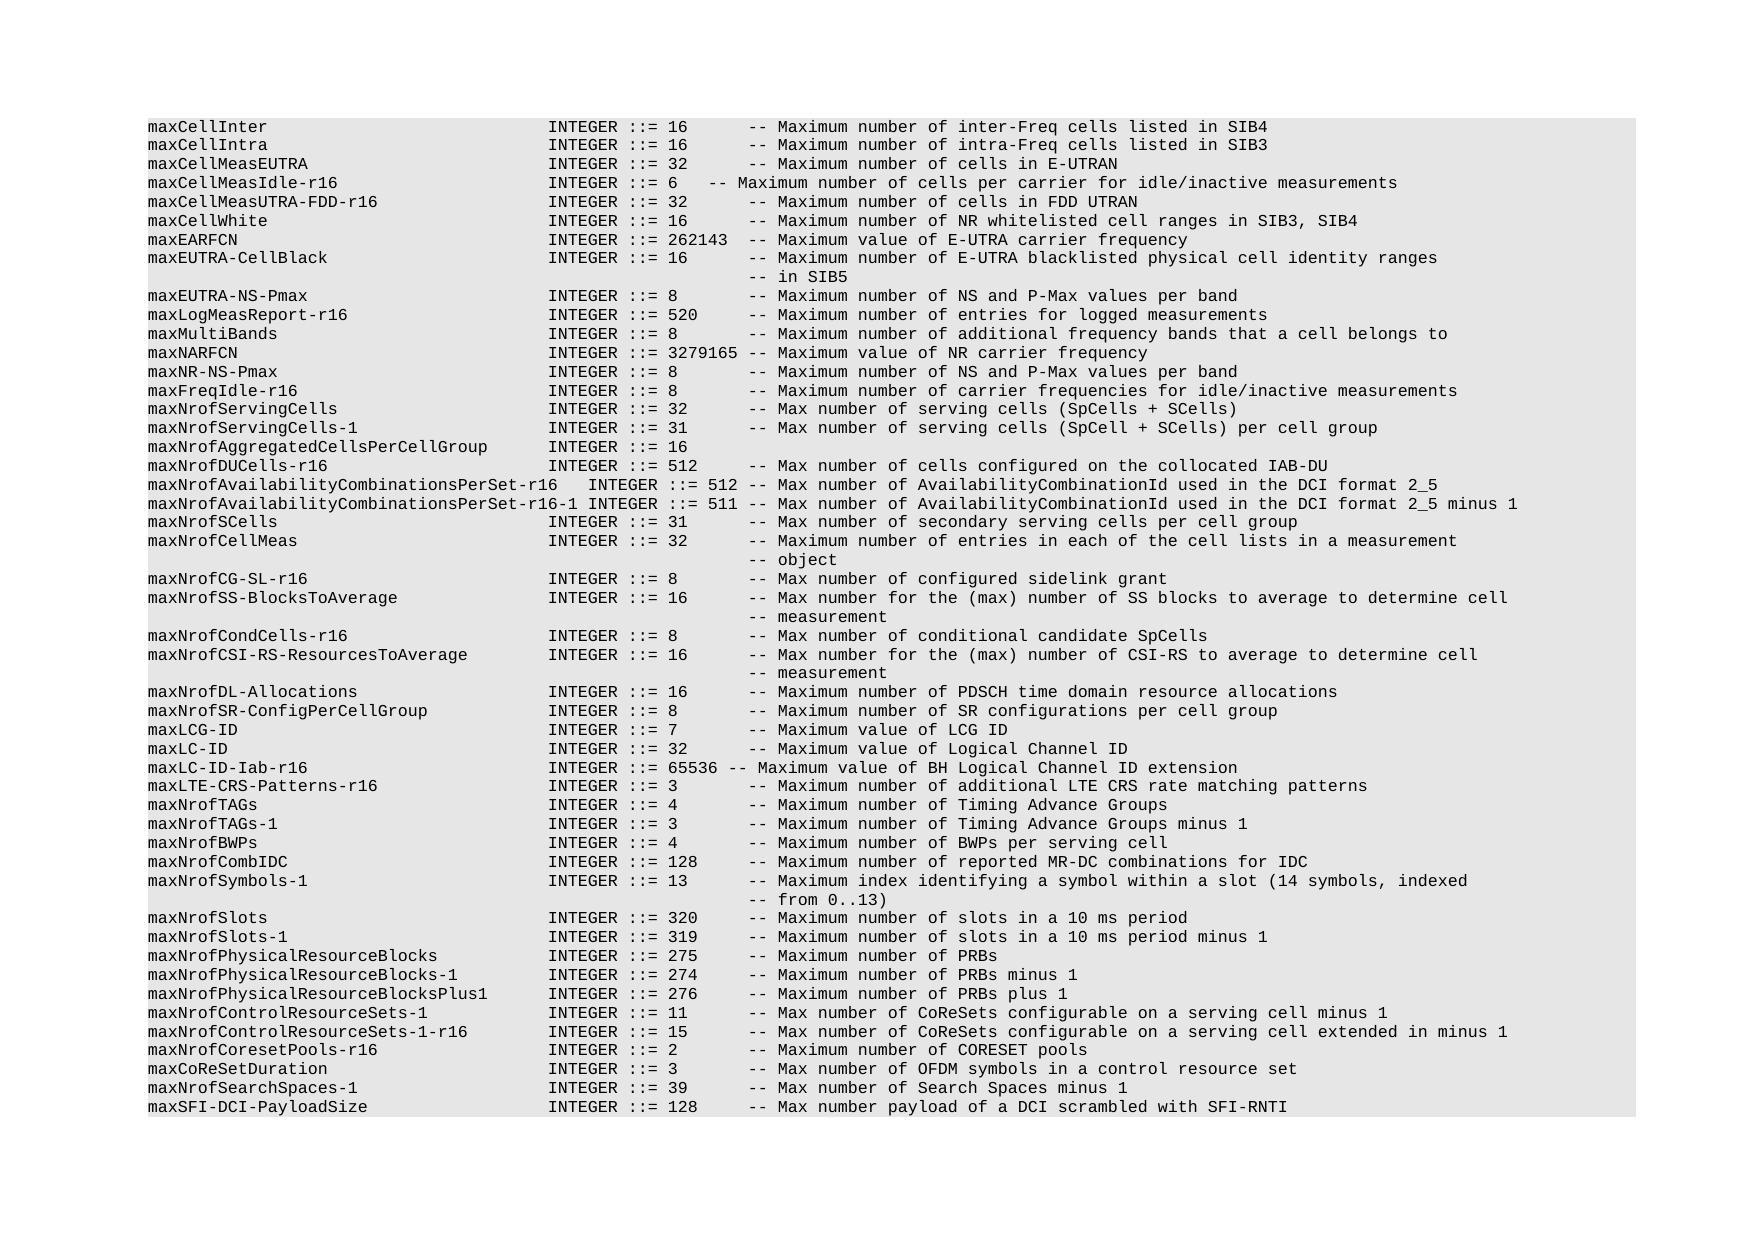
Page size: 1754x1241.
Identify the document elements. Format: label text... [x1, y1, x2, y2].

text maxNrofAggregatedCellsPerCellGroup INTEGER ::= 16 [148, 439, 1636, 457]
text -- measurement [148, 665, 1636, 684]
text maxCellInter INTEGER ::= 16 -- Maximum number of inter-Freq cells listed in SIB4 [148, 118, 1636, 137]
text maxNrofSR-ConfigPerCellGroup INTEGER ::= 8 -- Maximum number of SR configurations per cell group [148, 703, 1636, 721]
text maxNrofDUCells-r16 INTEGER ::= 512 -- Max number of cells configured on the collocated IAB-DU [148, 457, 1636, 476]
text maxCellWhite INTEGER ::= 16 -- Maximum number of NR whitelisted cell ranges in SIB3, SIB4 [148, 212, 1636, 231]
text maxNrofAvailabilityCombinationsPerSet-r16 INTEGER ::= 512 -- Max number of AvailabilityCombinationId used in the DCI format 2_5 [148, 476, 1636, 495]
text maxNrofSlots INTEGER ::= 320 -- Maximum number of slots in a 10 ms period [148, 910, 1636, 929]
text maxCellMeasEUTRA INTEGER ::= 32 -- Maximum number of cells in E-UTRAN [148, 156, 1636, 175]
text -- in SIB5 [148, 269, 1636, 288]
text maxNrofCondCells-r16 INTEGER ::= 8 -- Max number of conditional candidate SpCells [148, 627, 1636, 646]
text maxLCG-ID INTEGER ::= 7 -- Maximum value of LCG ID [148, 721, 1636, 740]
text maxNrofCSI-RS-ResourcesToAverage INTEGER ::= 16 -- Max number for the (max) number of CSI-RS to average to determine cell [148, 646, 1636, 665]
text maxNR-NS-Pmax INTEGER ::= 8 -- Maximum number of NS and P-Max values per band [148, 363, 1636, 382]
text maxNrofCombIDC INTEGER ::= 128 -- Maximum number of reported MR-DC combinations for IDC [148, 853, 1636, 872]
text maxLC-ID-Iab-r16 INTEGER ::= 65536 -- Maximum value of BH Logical Channel ID extension [148, 759, 1636, 778]
text maxCellIntra INTEGER ::= 16 -- Maximum number of intra-Freq cells listed in SIB3 [148, 137, 1636, 156]
text maxNARFCN INTEGER ::= 3279165 -- Maximum value of NR carrier frequency [148, 344, 1636, 363]
text maxLC-ID INTEGER ::= 32 -- Maximum value of Logical Channel ID [148, 740, 1636, 759]
text maxNrofAvailabilityCombinationsPerSet-r16-1 INTEGER ::= 511 -- Max number of AvailabilityCombinationId used in the DCI format 2_5 minus 1 [148, 495, 1636, 514]
text maxNrofCG-SL-r16 INTEGER ::= 8 -- Max number of configured sidelink grant [148, 571, 1636, 589]
text maxNrofTAGs-1 INTEGER ::= 3 -- Maximum number of Timing Advance Groups minus 1 [148, 816, 1636, 834]
text maxNrofCoresetPools-r16 INTEGER ::= 2 -- Maximum number of CORESET pools [148, 1042, 1636, 1061]
text maxLTE-CRS-Patterns-r16 INTEGER ::= 3 -- Maximum number of additional LTE CRS rate matching patterns [148, 778, 1636, 797]
text maxLogMeasReport-r16 INTEGER ::= 520 -- Maximum number of entries for logged measurements [148, 307, 1636, 326]
text maxNrofServingCells-1 INTEGER ::= 31 -- Max number of serving cells (SpCell + SCells) per cell group [148, 420, 1636, 439]
text maxCoReSetDuration INTEGER ::= 3 -- Max number of OFDM symbols in a control resource set [148, 1061, 1636, 1080]
text maxNrofCellMeas INTEGER ::= 32 -- Maximum number of entries in each of the cell lists in a measurement [148, 533, 1636, 552]
text maxNrofTAGs INTEGER ::= 4 -- Maximum number of Timing Advance Groups [148, 797, 1636, 816]
text maxNrofControlResourceSets-1 INTEGER ::= 11 -- Max number of CoReSets configurable on a serving cell minus 1 [148, 1004, 1636, 1023]
text maxEUTRA-NS-Pmax INTEGER ::= 8 -- Maximum number of NS and P-Max values per band [148, 288, 1636, 307]
text maxNrofDL-Allocations INTEGER ::= 16 -- Maximum number of PDSCH time domain resource allocations [148, 684, 1636, 703]
text maxNrofServingCells INTEGER ::= 32 -- Max number of serving cells (SpCells + SCells) [148, 401, 1636, 420]
text maxCellMeasUTRA-FDD-r16 INTEGER ::= 32 -- Maximum number of cells in FDD UTRAN [148, 193, 1636, 212]
text maxNrofBWPs INTEGER ::= 4 -- Maximum number of BWPs per serving cell [148, 834, 1636, 853]
text maxMultiBands INTEGER ::= 8 -- Maximum number of additional frequency bands that a cell belongs to [148, 326, 1636, 344]
text maxEARFCN INTEGER ::= 262143 -- Maximum value of E-UTRA carrier frequency [148, 231, 1636, 250]
text maxNrofPhysicalResourceBlocks-1 INTEGER ::= 274 -- Maximum number of PRBs minus 1 [148, 967, 1636, 985]
text maxCellMeasIdle-r16 INTEGER ::= 6 -- Maximum number of cells per carrier for idle/inactive measurements [148, 175, 1636, 193]
text maxFreqIdle-r16 INTEGER ::= 8 -- Maximum number of carrier frequencies for idle/inactive measurements [148, 382, 1636, 401]
text -- measurement [148, 608, 1636, 627]
text maxNrofSCells INTEGER ::= 31 -- Max number of secondary serving cells per cell group [148, 514, 1636, 533]
text maxNrofSymbols-1 INTEGER ::= 13 -- Maximum index identifying a symbol within a slot (14 symbols, indexed [148, 872, 1636, 891]
text maxNrofControlResourceSets-1-r16 INTEGER ::= 15 -- Max number of CoReSets configurable on a serving cell extended in minus 1 [148, 1023, 1636, 1042]
text -- from 0..13) [148, 891, 1636, 910]
text maxNrofSearchSpaces-1 INTEGER ::= 39 -- Max number of Search Spaces minus 1 [148, 1080, 1636, 1098]
text maxSFI-DCI-PayloadSize INTEGER ::= 128 -- Max number payload of a DCI scrambled with SFI-RNTI [148, 1098, 1636, 1117]
text maxEUTRA-CellBlack INTEGER ::= 16 -- Maximum number of E-UTRA blacklisted physical cell identity ranges [148, 250, 1636, 269]
text maxNrofSlots-1 INTEGER ::= 319 -- Maximum number of slots in a 10 ms period minus 1 [148, 929, 1636, 948]
text maxNrofSS-BlocksToAverage INTEGER ::= 16 -- Max number for the (max) number of SS blocks to average to determine cell [148, 589, 1636, 608]
text maxNrofPhysicalResourceBlocks INTEGER ::= 275 -- Maximum number of PRBs [148, 948, 1636, 967]
text -- object [148, 552, 1636, 571]
text maxNrofPhysicalResourceBlocksPlus1 INTEGER ::= 276 -- Maximum number of PRBs plus 1 [148, 985, 1636, 1004]
